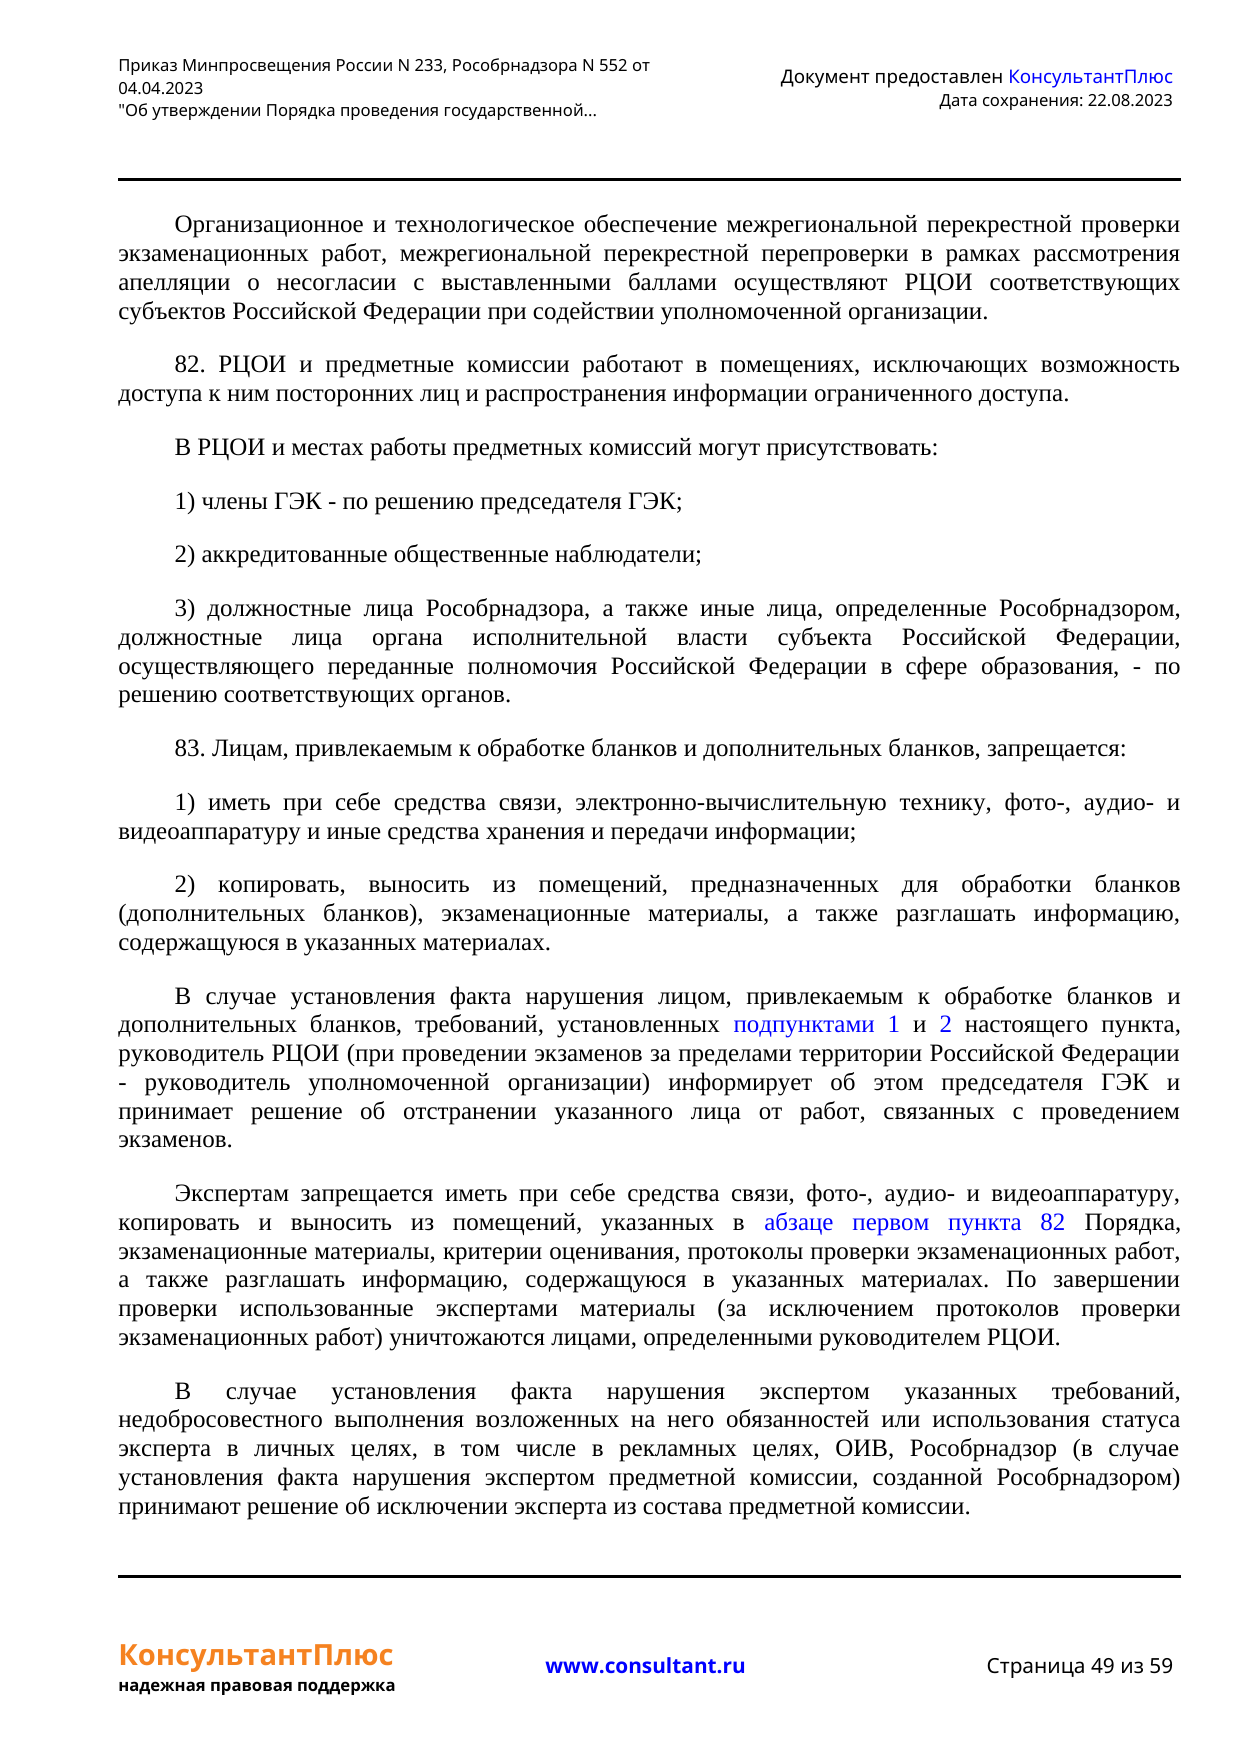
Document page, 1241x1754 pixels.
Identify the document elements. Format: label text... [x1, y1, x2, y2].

text В случае установления факта нарушения лицом, привлекаемым к обработке бланков и дополнительных бланков, требований, установленных подпунктами 1 и 2 настоящего пункта, руководитель РЦОИ (при проведении экзаменов за пределами территории Российской Федерации - руководитель уполномоченной организации) информирует об этом председателя ГЭК и принимает решение об отстранении указанного лица от работ, связанных с проведением экзаменов. [118, 981, 1181, 1153]
text 2) копировать, выносить из помещений, предназначенных для обработки бланков (дополнительных бланков), экзаменационные материалы, а также разглашать информацию, содержащуюся в указанных материалах. [118, 869, 1181, 956]
text В случае установления факта нарушения экспертом указанных требований, недобросовестного выполнения возложенных на него обязанностей или использования статуса эксперта в личных целях, в том числе в рекламных целях, ОИВ, Рособрнадзор (в случае установления факта нарушения экспертом предметной комиссии, созданной Рособрнадзором) принимают решение об исключении эксперта из состава предметной комиссии. [118, 1376, 1181, 1519]
text Организационное и технологическое обеспечение межрегиональной перекрестной проверки экзаменационных работ, межрегиональной перекрестной перепроверки в рамках рассмотрения апелляции о несогласии с выставленными баллами осуществляют РЦОИ соответствующих субъектов Российской Федерации при содействии уполномоченной организации. [118, 209, 1181, 324]
text 1) члены ГЭК - по решению председателя ГЭК; [118, 486, 1181, 514]
text Экспертам запрещается иметь при себе средства связи, фото-, аудио- и видеоаппаратуру, копировать и выносить из помещений, указанных в абзаце первом пункта 82 Порядка, экзаменационные материалы, критерии оценивания, протоколы проверки экзаменационных работ, а также разглашать информацию, содержащуюся в указанных материалах. По завершении проверки использованные экспертами материалы (за исключением протоколов проверки экзаменационных работ) уничтожаются лицами, определенными руководителем РЦОИ. [118, 1178, 1181, 1351]
text 82. РЦОИ и предметные комиссии работают в помещениях, исключающих возможность доступа к ним посторонних лиц и распространения информации ограниченного доступа. [118, 349, 1181, 407]
text 1) иметь при себе средства связи, электронно-вычислительную технику, фото-, аудио- и видеоаппаратуру и иные средства хранения и передачи информации; [118, 787, 1181, 844]
text 83. Лицам, привлекаемым к обработке бланков и дополнительных бланков, запрещается: [118, 733, 1181, 762]
text В РЦОИ и местах работы предметных комиссий могут присутствовать: [118, 432, 1181, 461]
text 2) аккредитованные общественные наблюдатели; [118, 539, 1181, 568]
text 3) должностные лица Рособрнадзора, а также иные лица, определенные Рособрнадзором, должностные лица органа исполнительной власти субъекта Российской Федерации, осуществляющего переданные полномочия Российской Федерации в сфере образования, - по решению соответствующих органов. [118, 593, 1181, 708]
